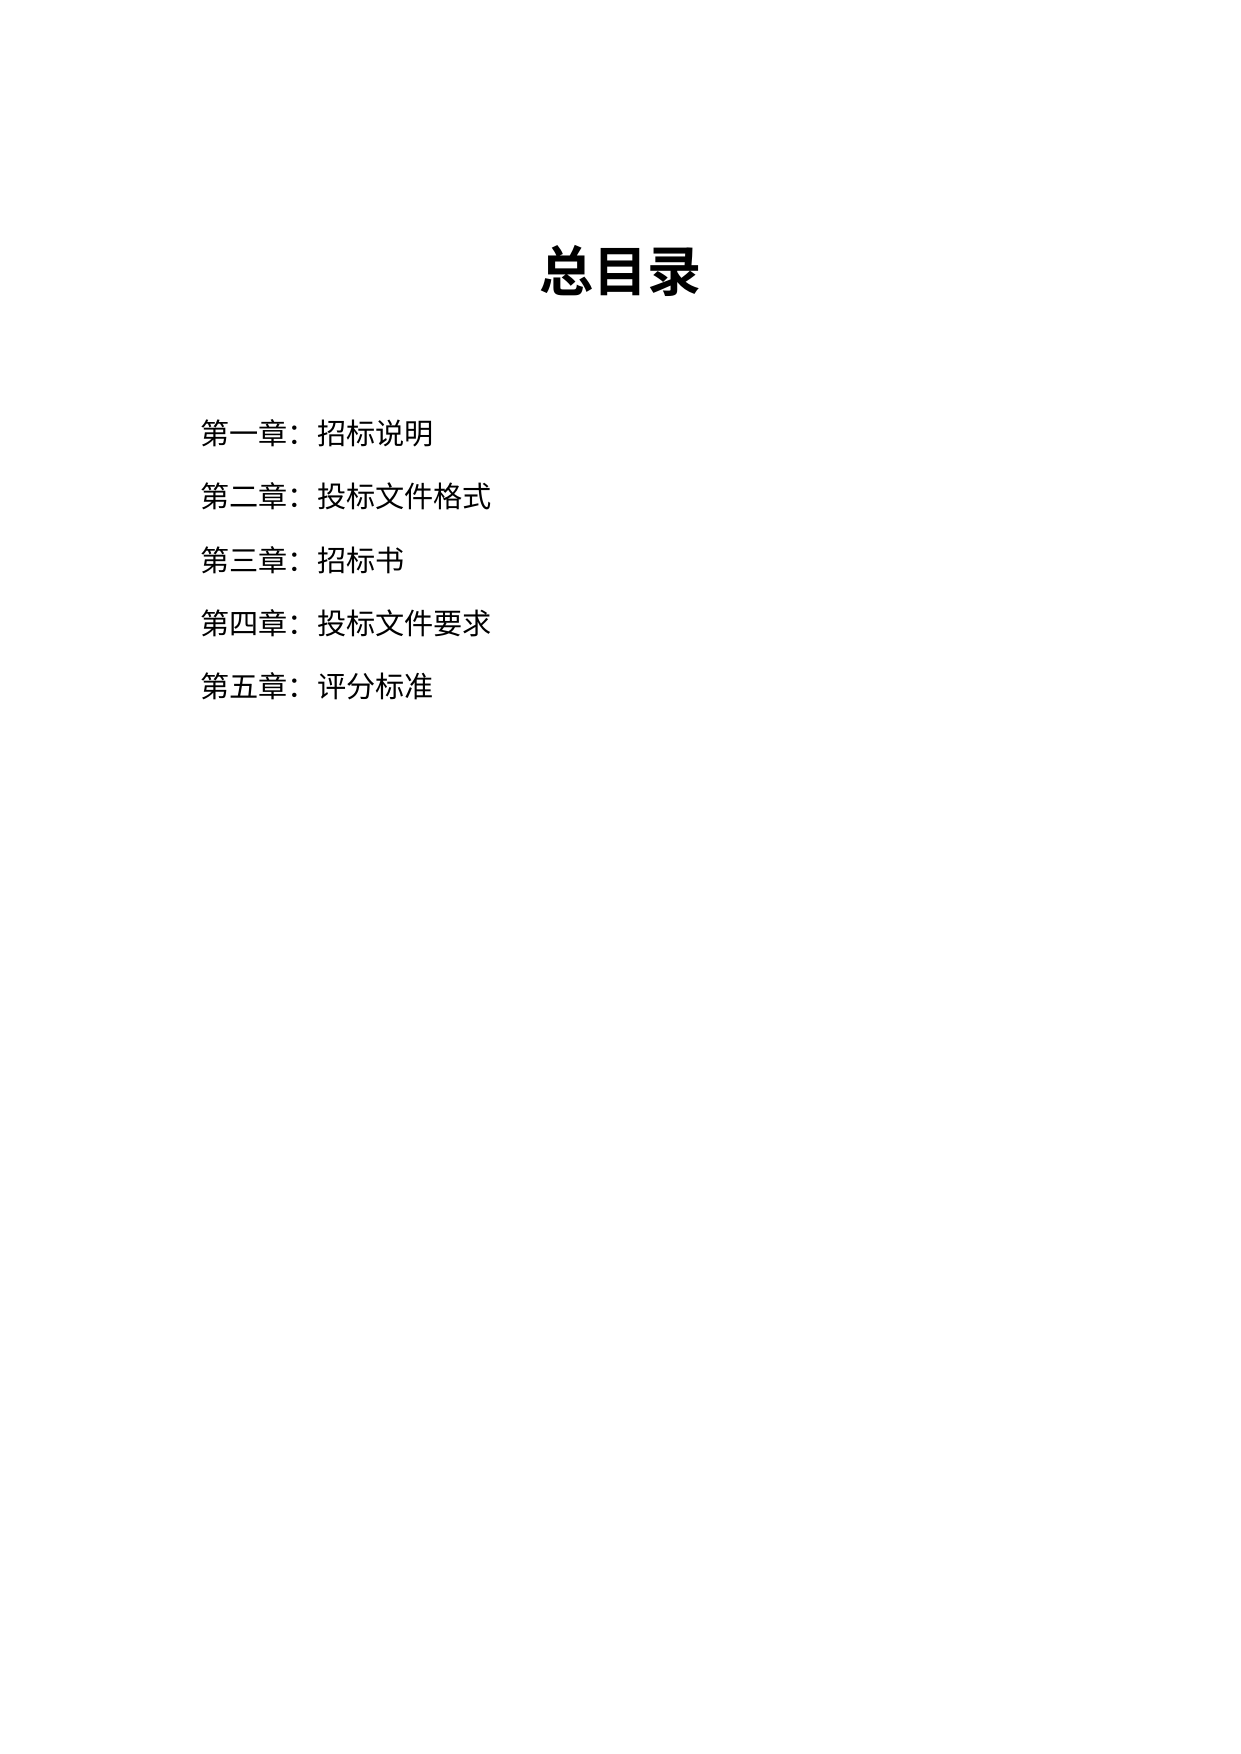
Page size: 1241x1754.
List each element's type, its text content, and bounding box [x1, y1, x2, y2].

text 第四章：投标文件要求 [118, 601, 1122, 643]
text 第二章：投标文件格式 [118, 474, 1122, 516]
text 总目录 [118, 229, 1122, 307]
text 第五章：评分标准 [118, 664, 1122, 706]
text 第三章：招标书 [118, 537, 1122, 579]
text 第一章：招标说明 [118, 410, 1122, 452]
